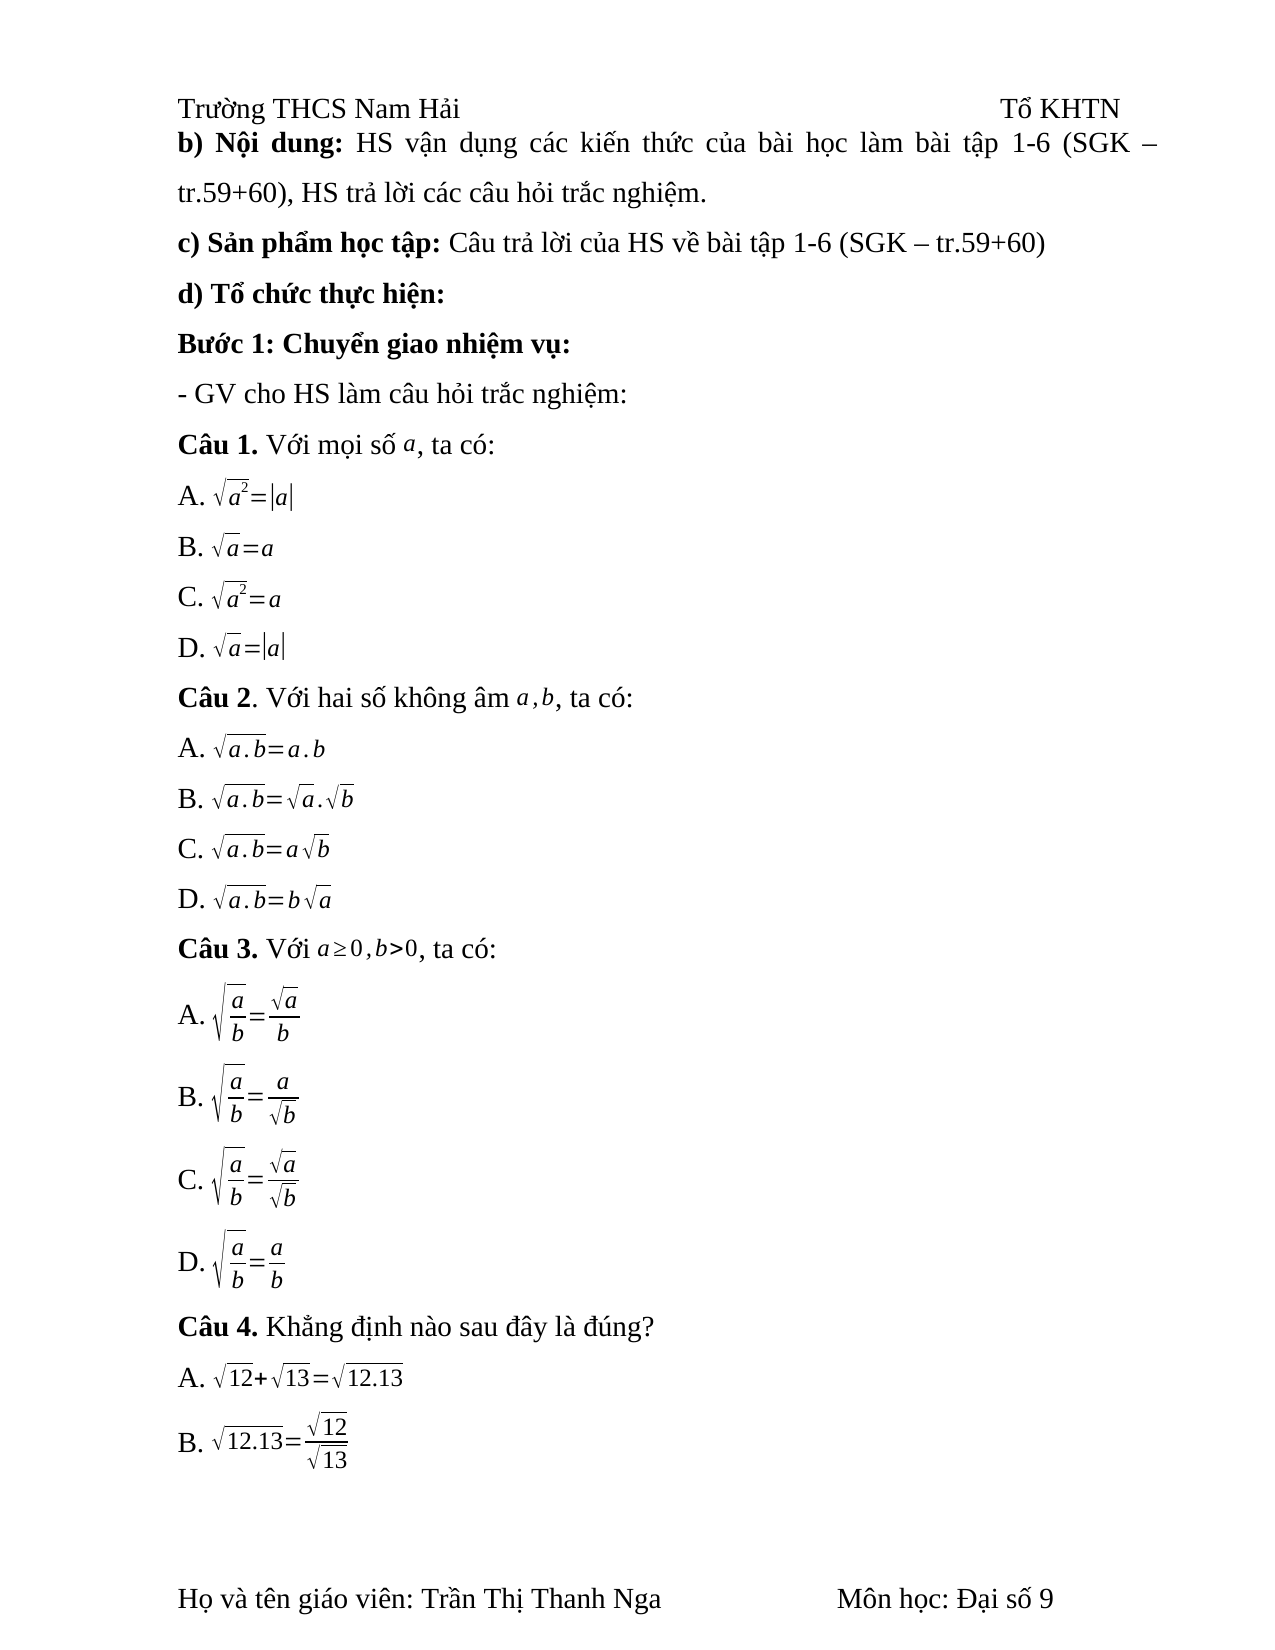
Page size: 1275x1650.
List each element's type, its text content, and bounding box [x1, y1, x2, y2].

text D. [177, 881, 1152, 915]
text Bước 1: Chuyển giao nhiệm vụ: [177, 326, 1157, 360]
text Câu 3. Với , ta có: [177, 932, 1152, 965]
text - GV cho HS làm câu hỏi trắc nghiệm: [177, 377, 1157, 410]
text b) Nội dung: HS vận dụng các kiến thức của bài học làm bài tập 1-6 (SGK – tr.59+60), HS trả lời các câu hỏi trắc nghiệm. [177, 125, 1157, 209]
text A. [177, 1360, 1152, 1393]
text B. [177, 1410, 1152, 1473]
text A. [177, 982, 1152, 1046]
text Câu 2. Với hai số không âm , ta có: [177, 680, 1152, 714]
text d) Tổ chức thực hiện: [177, 276, 1157, 309]
text D. [177, 1229, 1152, 1293]
text B. [177, 1063, 1152, 1129]
text A. [177, 477, 1152, 512]
text B. [177, 781, 1152, 814]
text A. [177, 730, 1152, 764]
text C. [177, 579, 1152, 613]
text Câu 4. Khẳng định nào sau đây là đúng? [177, 1309, 1152, 1343]
text B. [177, 529, 1152, 563]
text C. [177, 831, 1152, 864]
text Câu 1. Với mọi số , ta có: [177, 427, 1152, 460]
text C. [177, 1146, 1152, 1212]
text c) Sản phẩm học tập: Câu trả lời của HS về bài tập 1-6 (SGK – tr.59+60) [177, 226, 1157, 259]
text D. [177, 630, 1152, 663]
